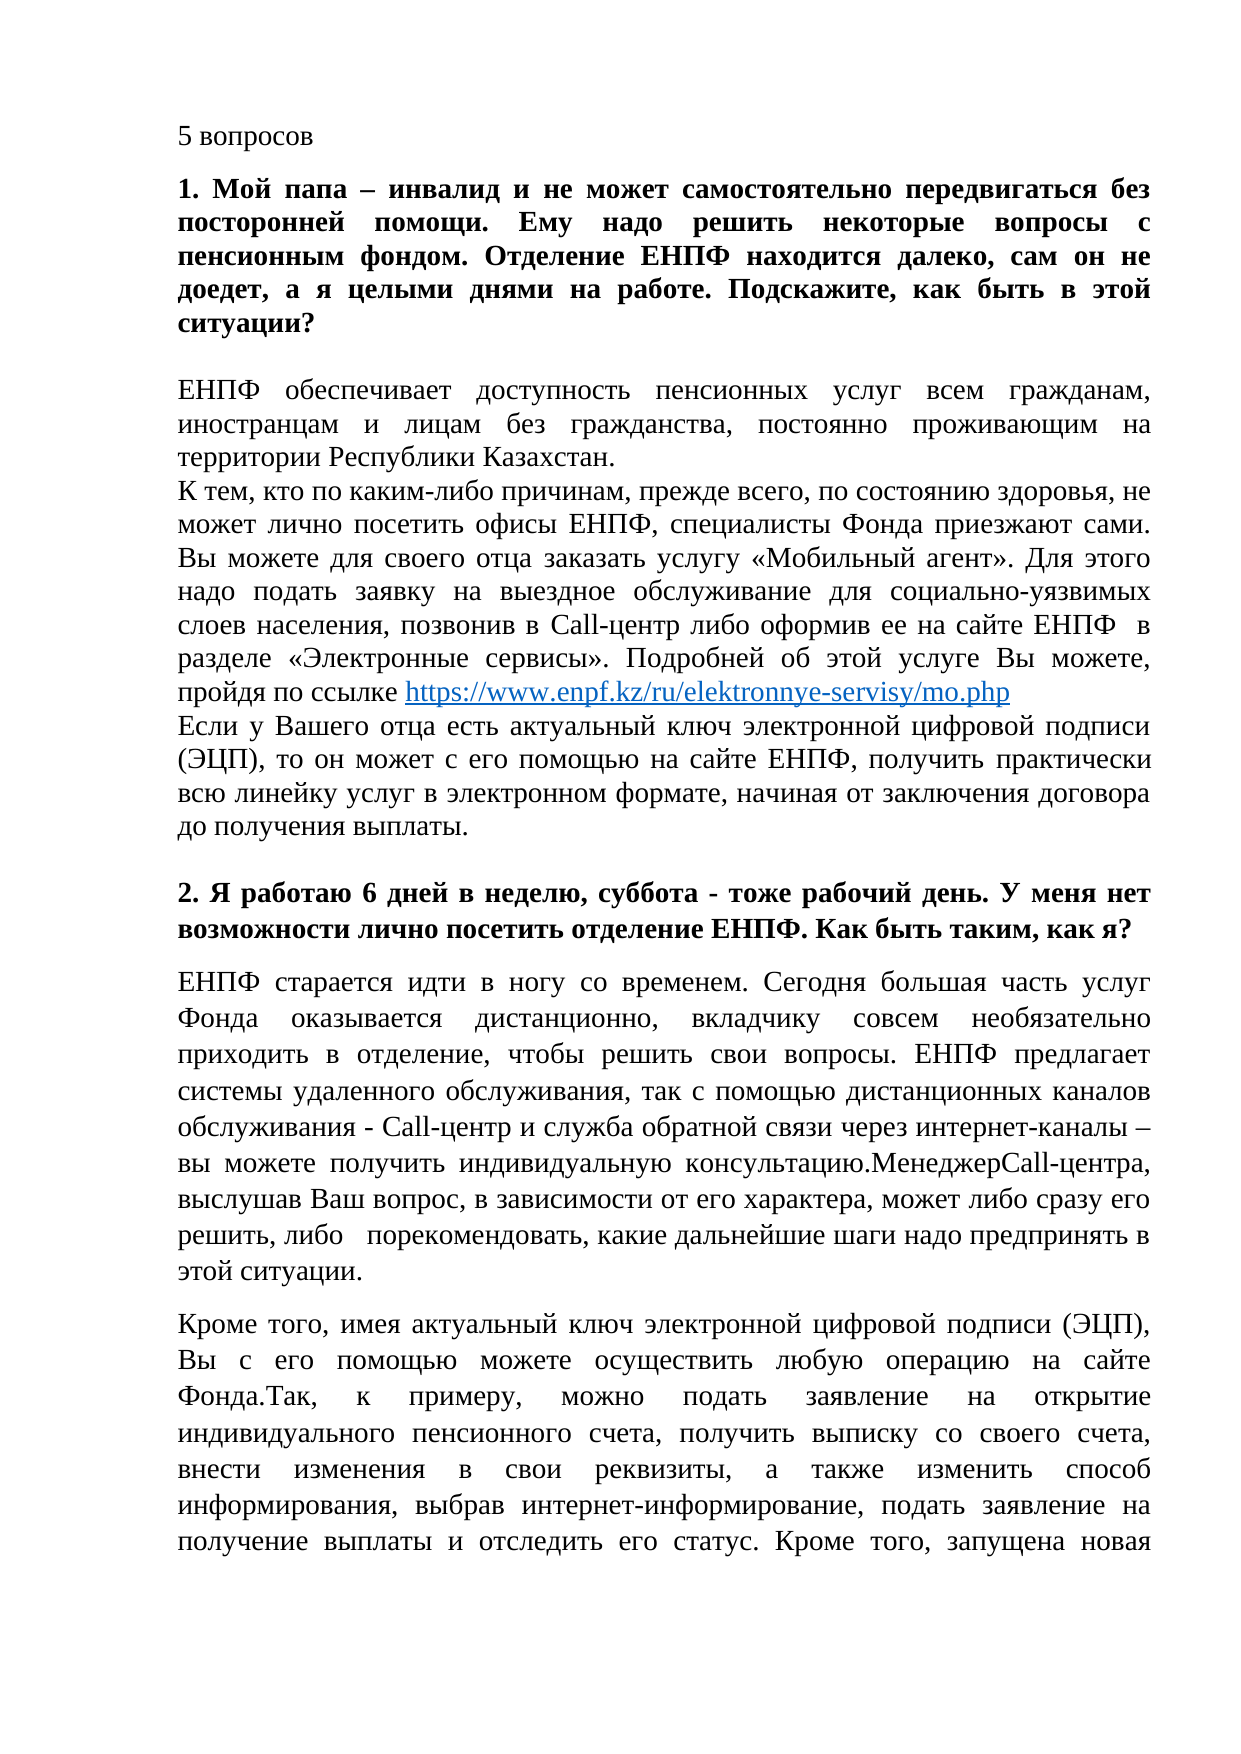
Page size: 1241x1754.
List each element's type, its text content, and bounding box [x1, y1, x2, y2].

text 5 вопросов [177, 118, 1152, 152]
text К тем, кто по каким-либо причинам, прежде всего, по состоянию здоровья, не может лично посетить офисы ЕНПФ, специалисты Фонда приезжают сами. Вы можете для своего отца заказать услугу «Мобильный агент». Для этого надо подать заявку на выездное обслуживание для социально-уязвимых слоев населения, позвонив в Call-центр либо оформив ее на сайте ЕНПФ в разделе «Электронные сервисы». Подробней об этой услуге Вы можете, пройдя по ссылке https://www.enpf.kz/ru/elektronnye-servisy/mo.php [177, 473, 1152, 708]
text ЕНПФ старается идти в ногу со временем. Сегодня большая часть услуг Фонда оказывается дистанционно, вкладчику совсем необязательно приходить в отделение, чтобы решить свои вопросы. ЕНПФ предлагает системы удаленного обслуживания, так с помощью дистанционных каналов обслуживания - Call-центр и служба обратной связи через интернет-каналы –вы можете получить индивидуальную консультацию.МенеджерCall-центра, выслушав Ваш вопрос, в зависимости от его характера, может либо сразу его решить, либо порекомендовать, какие дальнейшие шаги надо предпринять в этой ситуации. [177, 964, 1152, 1287]
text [177, 1306, 1152, 1621]
text 2. Я работаю 6 дней в неделю, суббота - тоже рабочий день. У меня нет возможности лично посетить отделение ЕНПФ. Как быть таким, как я? [177, 875, 1152, 945]
text 1. Мой папа – инвалид и не может самостоятельно передвигаться без посторонней помощи. Ему надо решить некоторые вопросы с пенсионным фондом. Отделение ЕНПФ находится далеко, сам он не доедет, а я целыми днями на работе. Подскажите, как быть в этой ситуации? [177, 171, 1152, 339]
text ЕНПФ обеспечивает доступность пенсионных услуг всем гражданам, иностранцам и лицам без гражданства, постоянно проживающим на территории Республики Казахстан. [177, 372, 1152, 473]
text Если у Вашего отца есть актуальный ключ электронной цифровой подписи (ЭЦП), то он может с его помощью на сайте ЕНПФ, получить практически всю линейку услуг в электронном формате, начиная от заключения договора до получения выплаты. [177, 708, 1152, 842]
